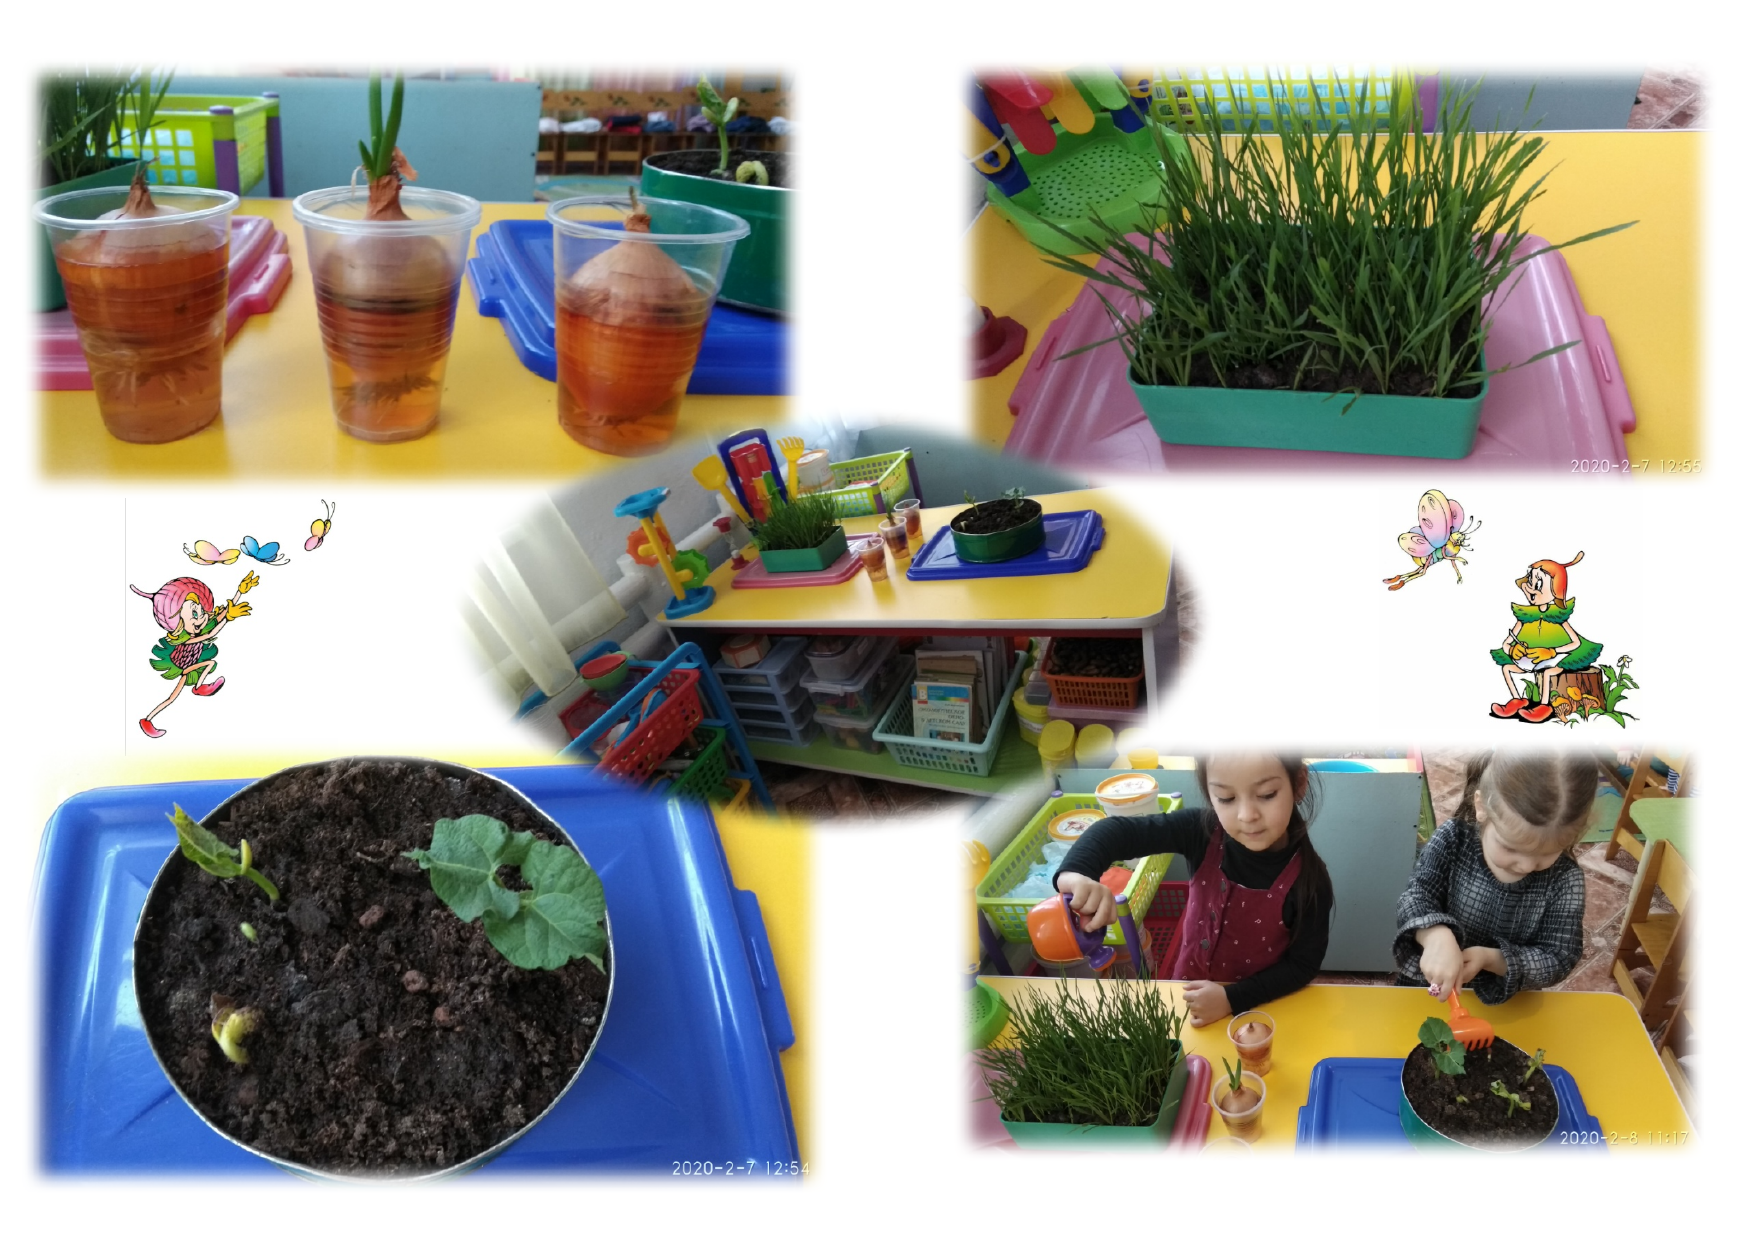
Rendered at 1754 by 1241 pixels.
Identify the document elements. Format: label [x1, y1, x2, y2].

picture [125, 498, 339, 756]
picture [52, 88, 1689, 1164]
picture [1378, 488, 1643, 729]
